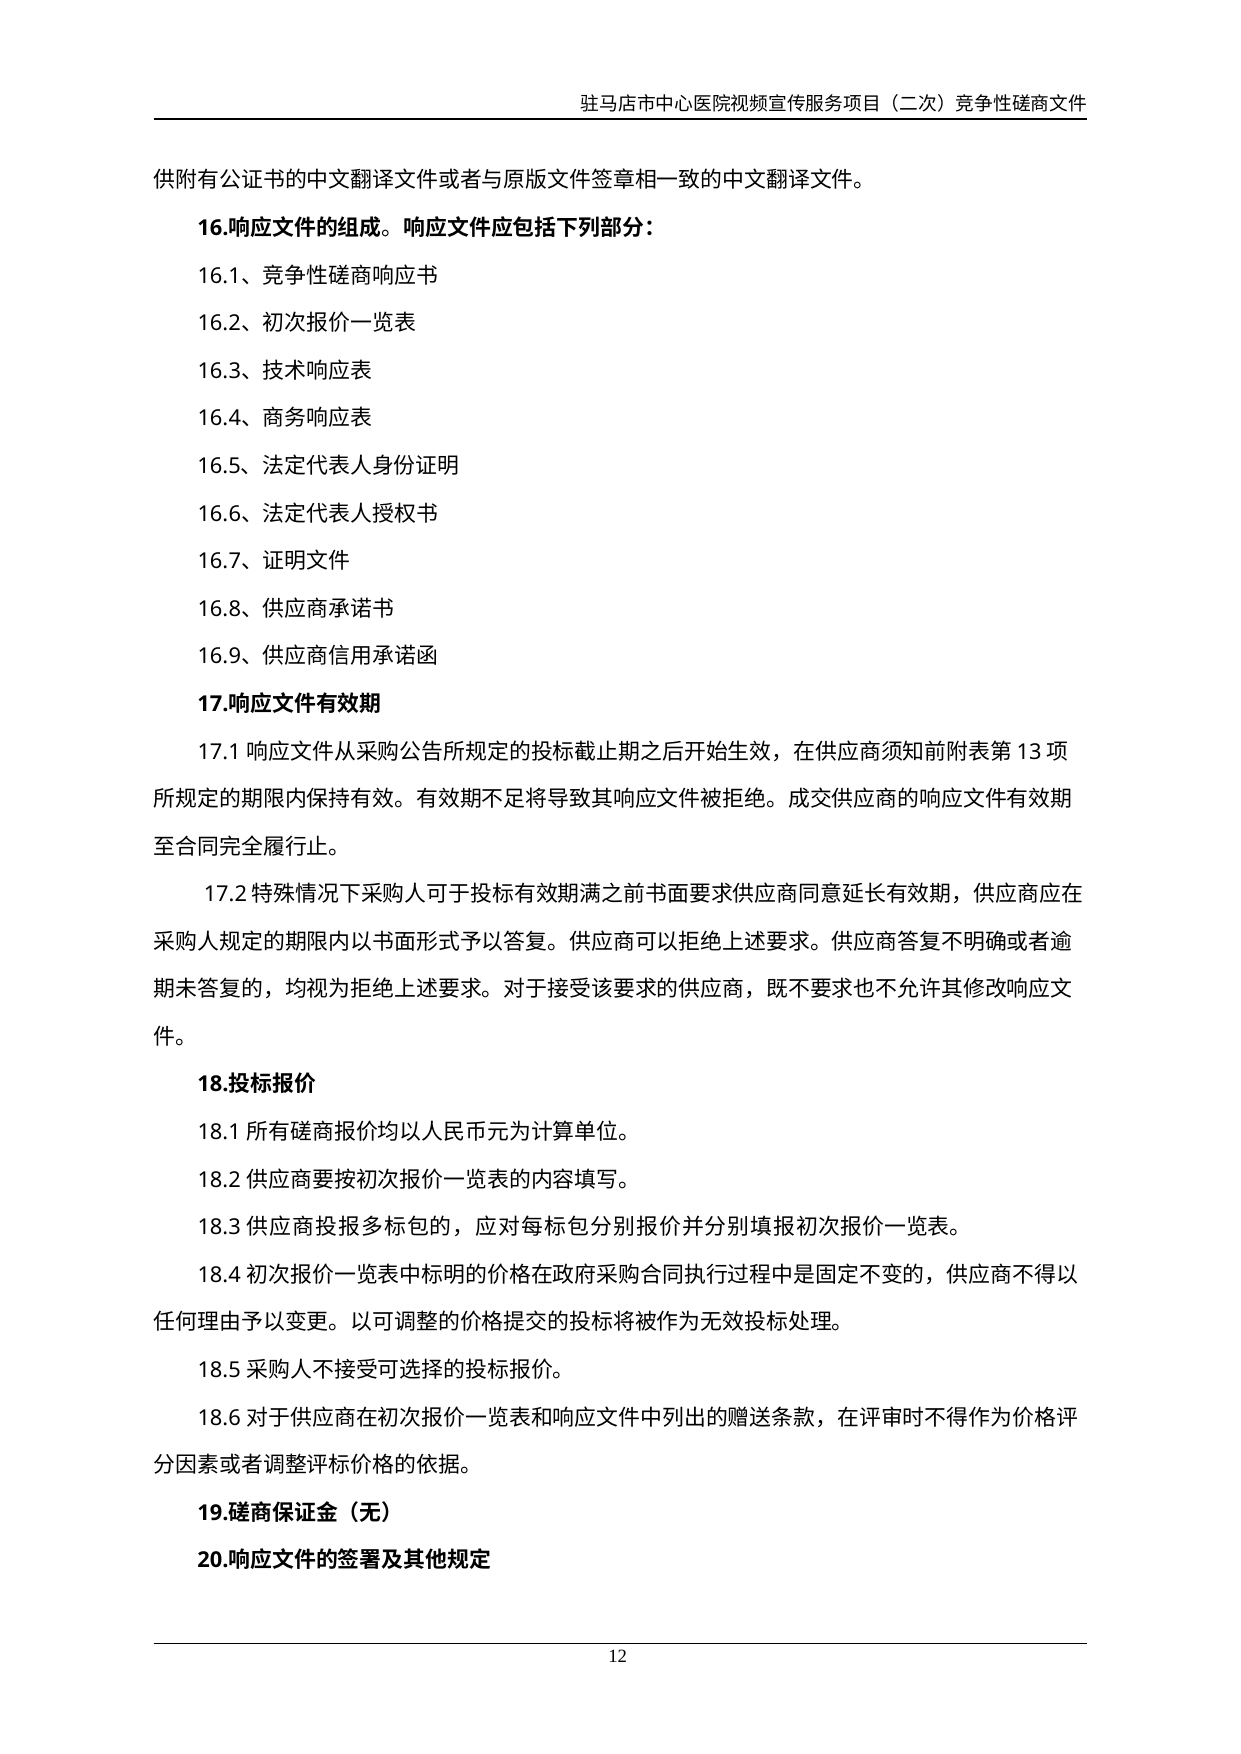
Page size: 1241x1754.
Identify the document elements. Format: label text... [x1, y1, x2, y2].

text 16.1、竞争性磋商响应书 [153, 258, 1087, 289]
text 16.5、法定代表人身份证明 [175, 448, 1087, 480]
text 18.4 初次报价一览表中标明的价格在政府采购合同执行过程中是固定不变的，供应商不得以任何理由予以变更。以可调整的价格提交的投标将被作为无效投标处理。 [153, 1257, 1087, 1336]
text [153, 162, 1087, 194]
text 18.投标报价 [153, 1066, 1087, 1098]
text 18.2 供应商要按初次报价一览表的内容填写。 [153, 1162, 1087, 1193]
text 16.8、供应商承诺书 [153, 591, 1087, 623]
text 18.5 采购人不接受可选择的投标报价。 [153, 1352, 1087, 1384]
text 19.磋商保证金（无） [153, 1494, 1087, 1526]
text 20.响应文件的签署及其他规定 [153, 1542, 1087, 1574]
text 16.响应文件的组成。响应文件应包括下列部分： [153, 210, 1087, 242]
text 16.2、初次报价一览表 [153, 305, 1087, 337]
text 16.7、证明文件 [153, 543, 1087, 575]
text 18.6 对于供应商在初次报价一览表和响应文件中列出的赠送条款，在评审时不得作为价格评分因素或者调整评标价格的依据。 [153, 1399, 1087, 1479]
text 18.3 供应商投报多标包的，应对每标包分别报价并分别填报初次报价一览表。 [153, 1209, 1087, 1241]
text 16.4、商务响应表 [153, 400, 1087, 432]
text 16.3、技术响应表 [153, 353, 1087, 384]
text 16.9、供应商信用承诺函 [153, 638, 1087, 670]
text 17.1 响应文件从采购公告所规定的投标截止期之后开始生效，在供应商须知前附表第13项所规定的期限内保持有效。有效期不足将导致其响应文件被拒绝。成交供应商的响应文件有效期至合同完全履行止。 [153, 734, 1087, 860]
text 16.6、法定代表人授权书 [153, 496, 1087, 527]
text 17.2特殊情况下采购人可于投标有效期满之前书面要求供应商同意延长有效期，供应商应在采购人规定的期限内以书面形式予以答复。供应商可以拒绝上述要求。供应商答复不明确或者逾期未答复的，均视为拒绝上述要求。对于接受该要求的供应商，既不要求也不允许其修改响应文件。 [153, 876, 1087, 1051]
text 17.响应文件有效期 [153, 686, 1087, 718]
text 18.1 所有磋商报价均以人民币元为计算单位。 [153, 1114, 1087, 1146]
